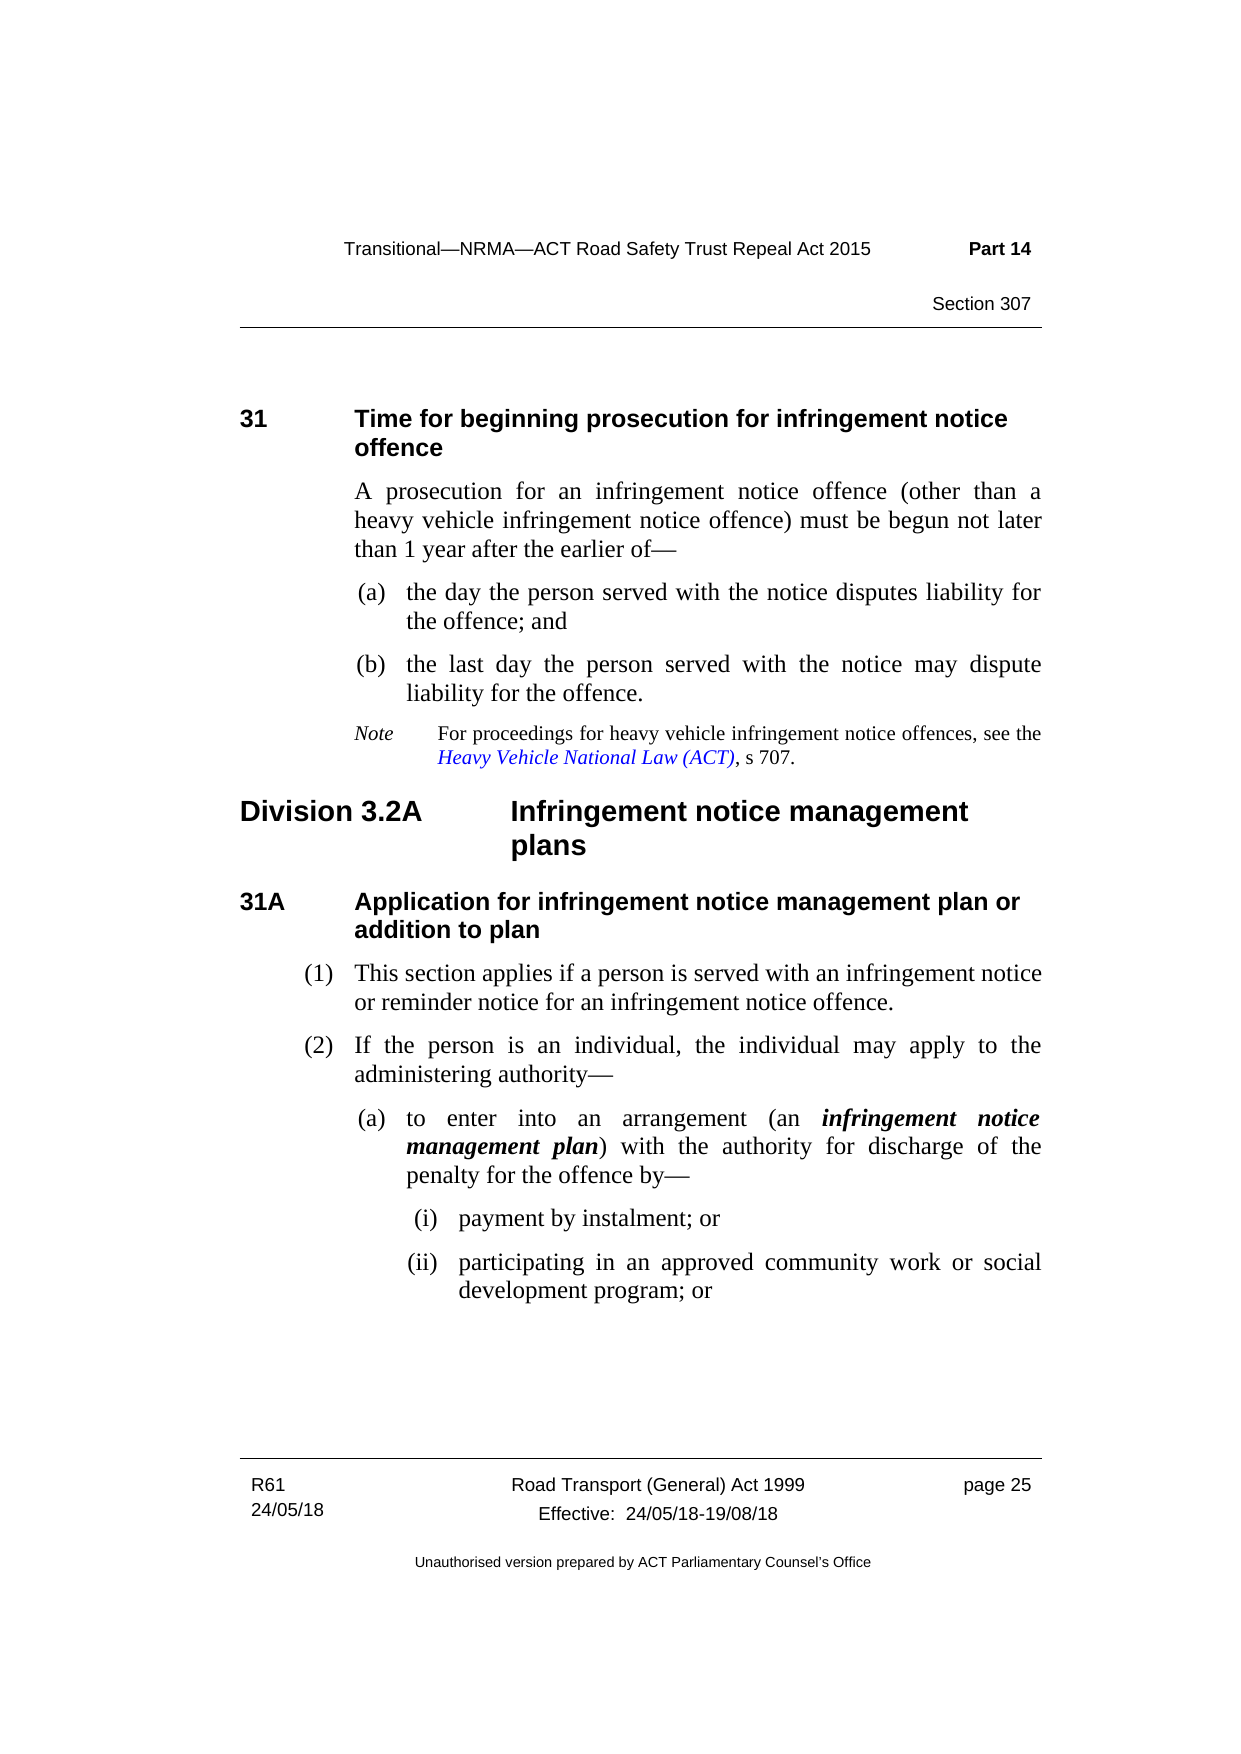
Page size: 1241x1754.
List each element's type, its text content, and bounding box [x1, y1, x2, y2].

text (a) to enter into an arrangement (an infringement notice management plan) with the authority for discharge of the penalty for the offence by— [239, 1103, 1042, 1189]
text (1) This section applies if a person is served with an infringement notice or reminder notice for an infringement notice offence. [239, 958, 1042, 1016]
text (2) If the person is an individual, the individual may apply to the administering authority— [239, 1031, 1042, 1088]
text 31A Application for infringement notice management plan or addition to plan [239, 886, 1042, 944]
text (i) payment by instalment; or [239, 1203, 1042, 1232]
text A prosecution for an infringement notice offence (other than a heavy vehicle infringement notice offence) must be begun not later than 1 year after the earlier of— [354, 476, 1042, 562]
text (a) the day the person served with the notice disputes liability for the offence; and [239, 577, 1042, 634]
text Note For proceedings for heavy vehicle infringement notice offences, see the Heavy Vehicle National Law (ACT), s 707. [354, 721, 1042, 769]
text 31 Time for beginning prosecution for infringement notice offence [239, 404, 1042, 462]
text (ii) participating in an approved community work or social development program; or [239, 1247, 1042, 1304]
text Division 3.2A Infringement notice management plans [239, 794, 1042, 861]
text (b) the last day the person served with the notice may dispute liability for the offence. [239, 649, 1042, 707]
